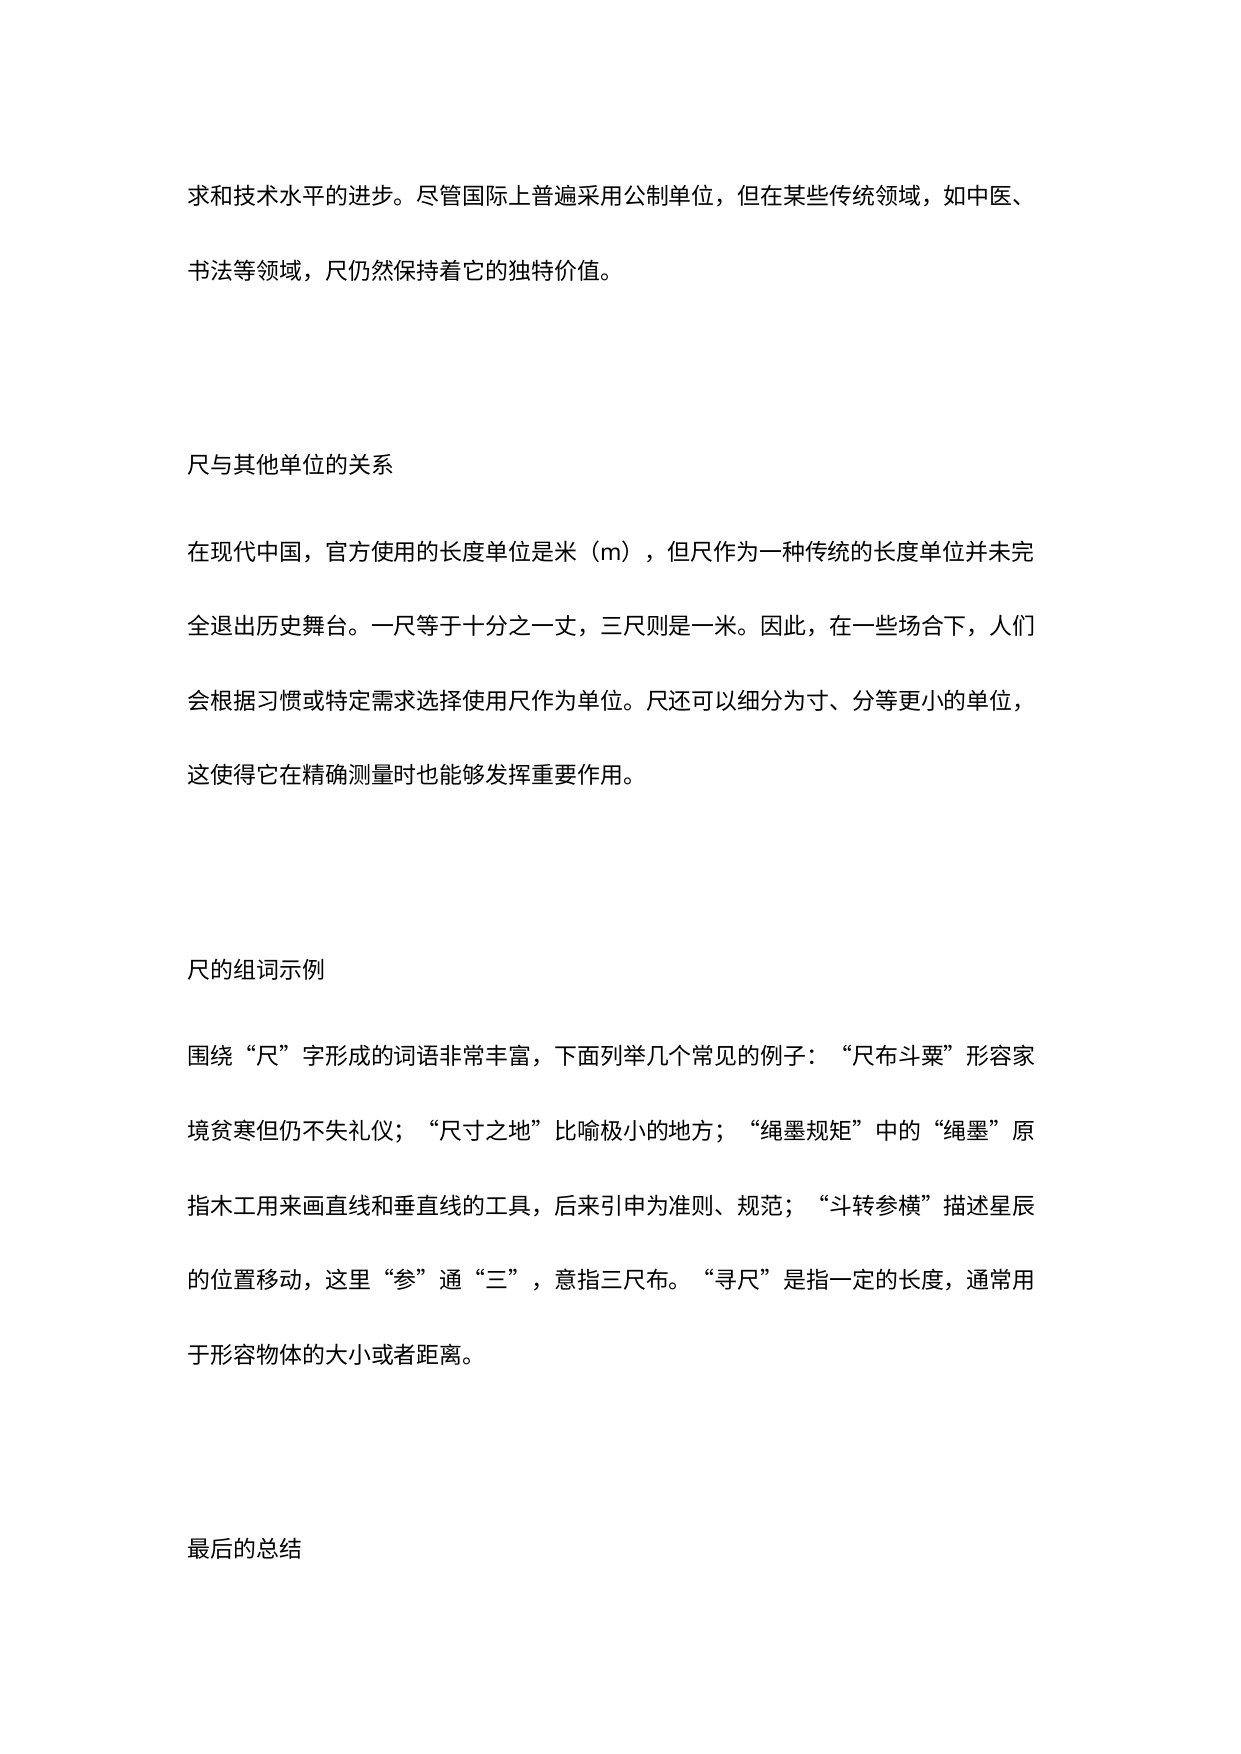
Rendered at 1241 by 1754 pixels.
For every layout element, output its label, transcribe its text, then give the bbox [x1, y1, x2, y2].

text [187, 162, 1053, 302]
text 尺的组词示例 [187, 936, 1053, 1001]
text 围绕“尺”字形成的词语非常丰富，下面列举几个常见的例子：“尺布斗粟”形容家境贫寒但仍不失礼仪；“尺寸之地”比喻极小的地方；“绳墨规矩”中的“绳墨”原指木工用来画直线和垂直线的工具，后来引申为准则、规范；“斗转参横”描述星辰的位置移动，这里“参”通“三”，意指三尺布。“寻尺”是指一定的长度，通常用于形容物体的大小或者距离。 [187, 1022, 1053, 1386]
text 尺与其他单位的关系 [187, 431, 1053, 496]
text 在现代中国，官方使用的长度单位是米（m），但尺作为一种传统的长度单位并未完全退出历史舞台。一尺等于十分之一丈，三尺则是一米。因此，在一些场合下，人们会根据习惯或特定需求选择使用尺作为单位。尺还可以细分为寸、分等更小的单位，这使得它在精确测量时也能够发挥重要作用。 [187, 517, 1053, 807]
text 最后的总结 [187, 1515, 1053, 1580]
